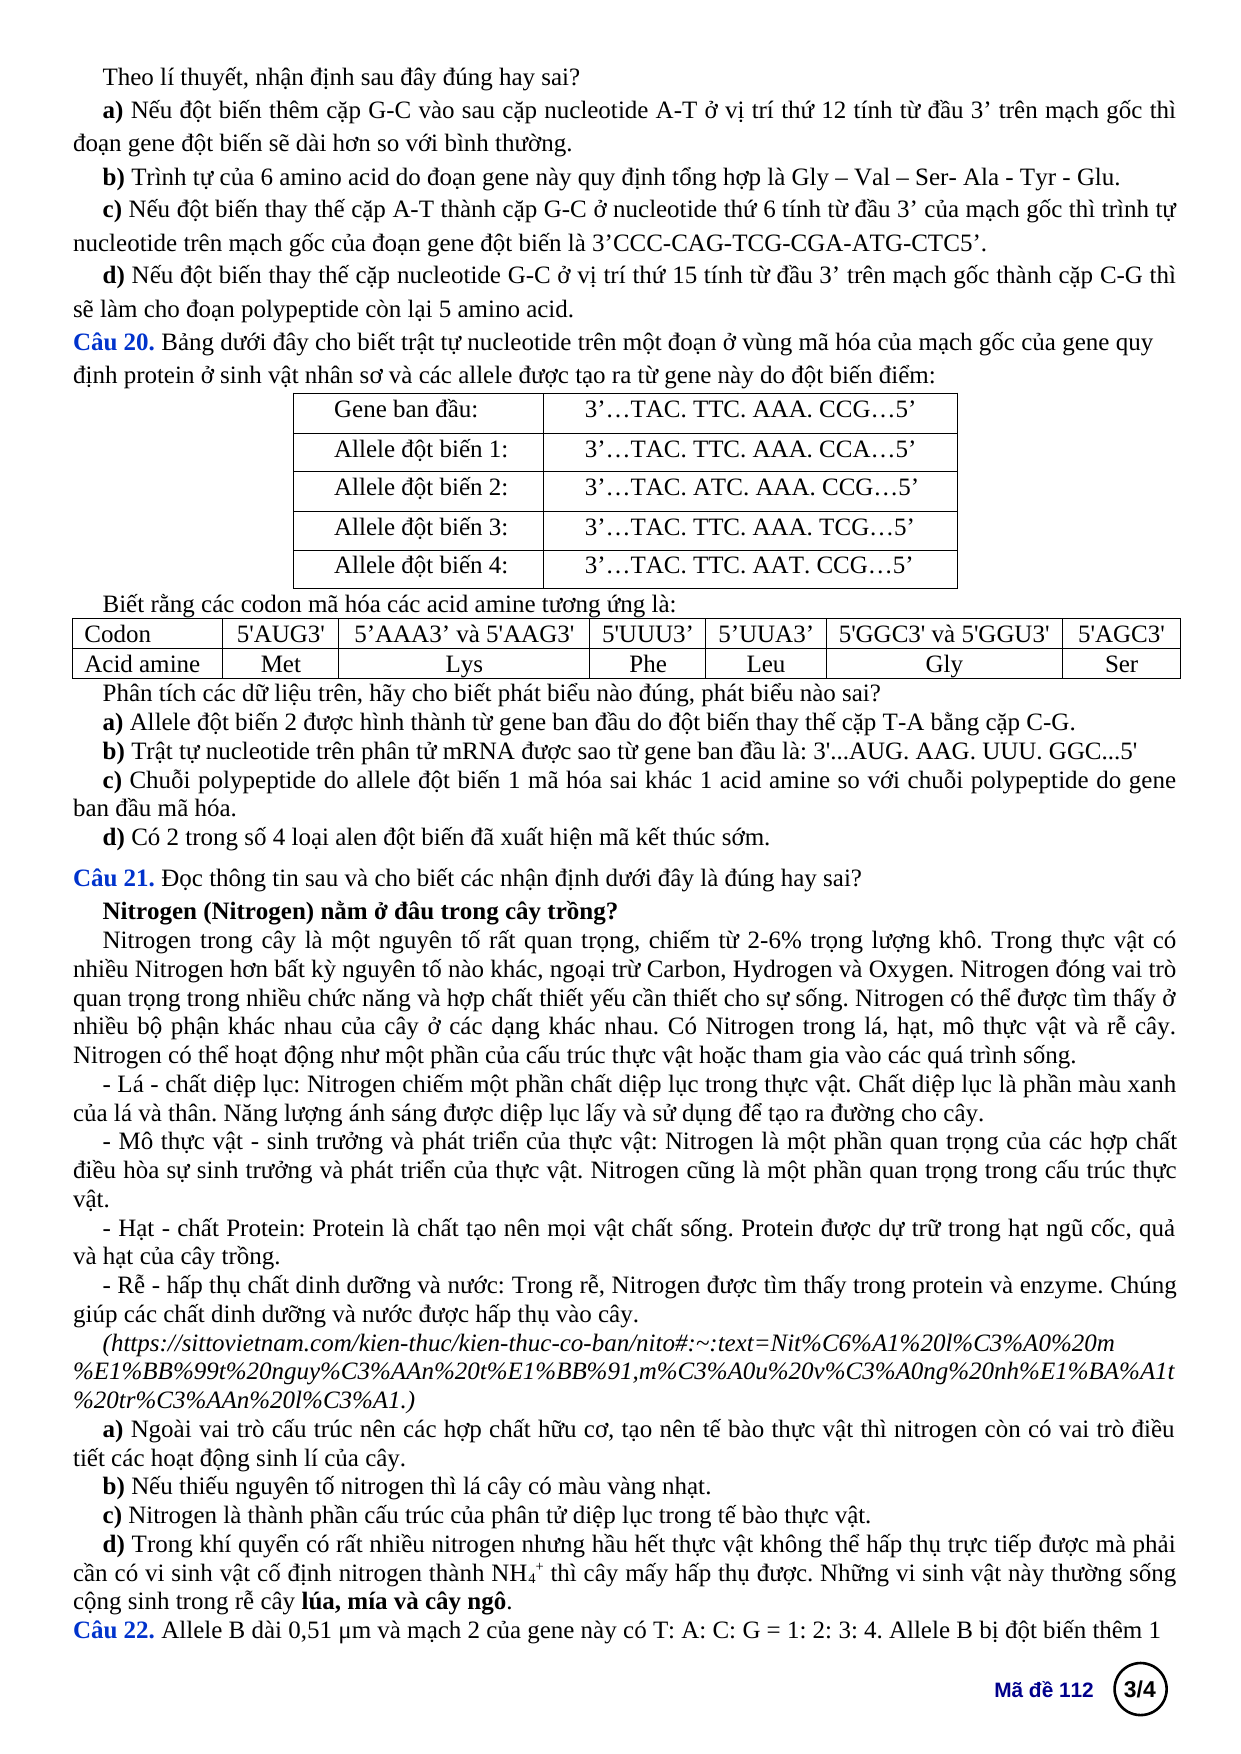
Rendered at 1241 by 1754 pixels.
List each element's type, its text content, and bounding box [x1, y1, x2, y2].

table_header Gene ban đầu: [294, 394, 543, 433]
text a) Allele đột biến 2 được hình thành từ gene ban đầu do đột biến thay thế cặp T-A bằng cặp C-G. [73, 707, 1178, 736]
text b) Trình tự của 6 amino acid do đoạn gene này quy định tổng hợp là Gly – Val – Ser- Ala - Tyr - Glu. [73, 162, 1178, 190]
table_cell Acid amine [73, 649, 222, 677]
text - Rễ - hấp thụ chất dinh dưỡng và nước: Trong rễ, Nitrogen được tìm thấy trong protein và enzyme. Chúng giúp các chất dinh dưỡng và nước được hấp thụ vào cây. [73, 1270, 1178, 1328]
text - Lá - chất diệp lục: Nitrogen chiếm một phần chất diệp lục trong thực vật. Chất diệp lục là phần màu xanh của lá và thân. Năng lượng ánh sáng được diệp lục lấy và sử dụng để tạo ra đường cho cây. [73, 1069, 1178, 1126]
text b) Trật tự nucleotide trên phân tử mRNA được sao từ gene ban đầu là: 3'...AUG. AAG. UUU. GGC...5' [73, 736, 1178, 765]
text b) Nếu thiếu nguyên tố nitrogen thì lá cây có màu vàng nhạt. [73, 1471, 1178, 1500]
table_header 3’…TAC. TTC. AAA. CCG…5’ [544, 394, 957, 433]
text Câu 20. Bảng dưới đây cho biết trật tự nucleotide trên một đoạn ở vùng mã hóa của mạch gốc của gene quy định protein ở sinh vật nhân sơ và các allele được tạo ra từ gene này do đột biến điểm: [73, 327, 1178, 388]
text c) Chuỗi polypeptide do allele đột biến 1 mã hóa sai khác 1 acid amine so với chuỗi polypeptide do gene ban đầu mã hóa. [73, 765, 1178, 822]
table_cell Allele đột biến 4: [294, 551, 543, 588]
table_cell Lys [339, 649, 589, 677]
table_header 5'GGC3' và 5'GGU3' [827, 619, 1062, 648]
text c) Nitrogen là thành phần cấu trúc của phân tử diệp lục trong tế bào thực vật. [73, 1500, 1178, 1529]
text a) Nếu đột biến thêm cặp G-C vào sau cặp nucleotide A-T ở vị trí thứ 12 tính từ đầu 3’ trên mạch gốc thì đoạn gene đột biến sẽ dài hơn so với bình thường. [73, 96, 1178, 157]
text c) Nếu đột biến thay thế cặp A-T thành cặp G-C ở nucleotide thứ 6 tính từ đầu 3’ của mạch gốc thì trình tự nucleotide trên mạch gốc của đoạn gene đột biến là 3’CCC-CAG-TCG-CGA-ATG-CTC5’. [73, 194, 1178, 256]
text d) Nếu đột biến thay thế cặp nucleotide G-C ở vị trí thứ 15 tính từ đầu 3’ trên mạch gốc thành cặp C-G thì sẽ làm cho đoạn polypeptide còn lại 5 amino acid. [73, 261, 1178, 322]
table_header 5’AAA3’ và 5'AAG3' [339, 619, 589, 648]
table_cell 3’…TAC. TTC. AAT. CCG…5’ [544, 551, 957, 588]
text Nitrogen (Nitrogen) nằm ở đâu trong cây trồng? [73, 896, 1178, 925]
text Theo lí thuyết, nhận định sau đây đúng hay sai? [73, 62, 1178, 91]
table_header 5'AGC3' [1063, 619, 1180, 648]
text (https://sittovietnam.com/kien-thuc/kien-thuc-co-ban/nito#:~:text=Nit%C6%A1%20l%C3%A0%20m%E1%BB%99t%20nguy%C3%AAn%20t%E1%BB%91,m%C3%A0u%20v%C3%A0ng%20nh%E1%BA%A1t%20tr%C3%AAn%20l%C3%A1.) [73, 1328, 1178, 1414]
table_cell Allele đột biến 3: [294, 512, 543, 549]
text - Hạt - chất Protein: Protein là chất tạo nên mọi vật chất sống. Protein được dự trữ trong hạt ngũ cốc, quả và hạt của cây trồng. [73, 1213, 1178, 1270]
table_cell Ser [1063, 649, 1180, 677]
table_header 5'AUG3' [223, 619, 338, 648]
table_cell 3’…TAC. TTC. AAA. CCA…5’ [544, 434, 957, 471]
table_header 5'UUU3’ [590, 619, 705, 648]
table_cell 3’…TAC. TTC. AAA. TCG…5’ [544, 512, 957, 549]
table_cell Gly [827, 649, 1062, 677]
text d) Có 2 trong số 4 loại alen đột biến đã xuất hiện mã kết thúc sớm. [73, 822, 1178, 851]
table_header Codon [73, 619, 222, 648]
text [73, 1615, 1178, 1644]
text d) Trong khí quyển có rất nhiều nitrogen nhưng hầu hết thực vật không thể hấp thụ trực tiếp được mà phải cần có vi sinh vật cố định nitrogen thành NH4+ thì cây mấy hấp thụ được. Những vi sinh vật này thường sống cộng sinh trong rễ cây lúa, mía và cây ngô. [73, 1529, 1178, 1615]
text Phân tích các dữ liệu trên, hãy cho biết phát biểu nào đúng, phát biểu nào sai? [73, 679, 1178, 707]
text - Mô thực vật - sinh trưởng và phát triển của thực vật: Nitrogen là một phần quan trọng của các hợp chất điều hòa sự sinh trưởng và phát triển của thực vật. Nitrogen cũng là một phần quan trọng trong cấu trúc thực vật. [73, 1126, 1178, 1213]
table_cell Allele đột biến 2: [294, 472, 543, 511]
table_cell Allele đột biến 1: [294, 434, 543, 471]
text Nitrogen trong cây là một nguyên tố rất quan trọng, chiếm từ 2-6% trọng lượng khô. Trong thực vật có nhiều Nitrogen hơn bất kỳ nguyên tố nào khác, ngoại trừ Carbon, Hydrogen và Oxygen. Nitrogen đóng vai trò quan trọng trong nhiều chức năng và hợp chất thiết yếu cần thiết cho sự sống. Nitrogen có thể được tìm thấy ở nhiều bộ phận khác nhau của cây ở các dạng khác nhau. Có Nitrogen trong lá, hạt, mô thực vật và rễ cây. Nitrogen có thể hoạt động như một phần của cấu trúc thực vật hoặc tham gia vào các quá trình sống. [73, 925, 1178, 1069]
text Câu 21. Đọc thông tin sau và cho biết các nhận định dưới đây là đúng hay sai? [73, 863, 1178, 892]
table_cell 3’…TAC. ATC. AAA. CCG…5’ [544, 472, 957, 511]
text a) Ngoài vai trò cấu trúc nên các hợp chất hữu cơ, tạo nên tế bào thực vật thì nitrogen còn có vai trò điều tiết các hoạt động sinh lí của cây. [73, 1414, 1178, 1471]
table_cell Leu [706, 649, 826, 677]
text Biết rằng các codon mã hóa các acid amine tương ứng là: [73, 589, 1178, 618]
table_cell Phe [590, 649, 705, 677]
table_cell Met [223, 649, 338, 677]
table_header 5’UUA3’ [706, 619, 826, 648]
